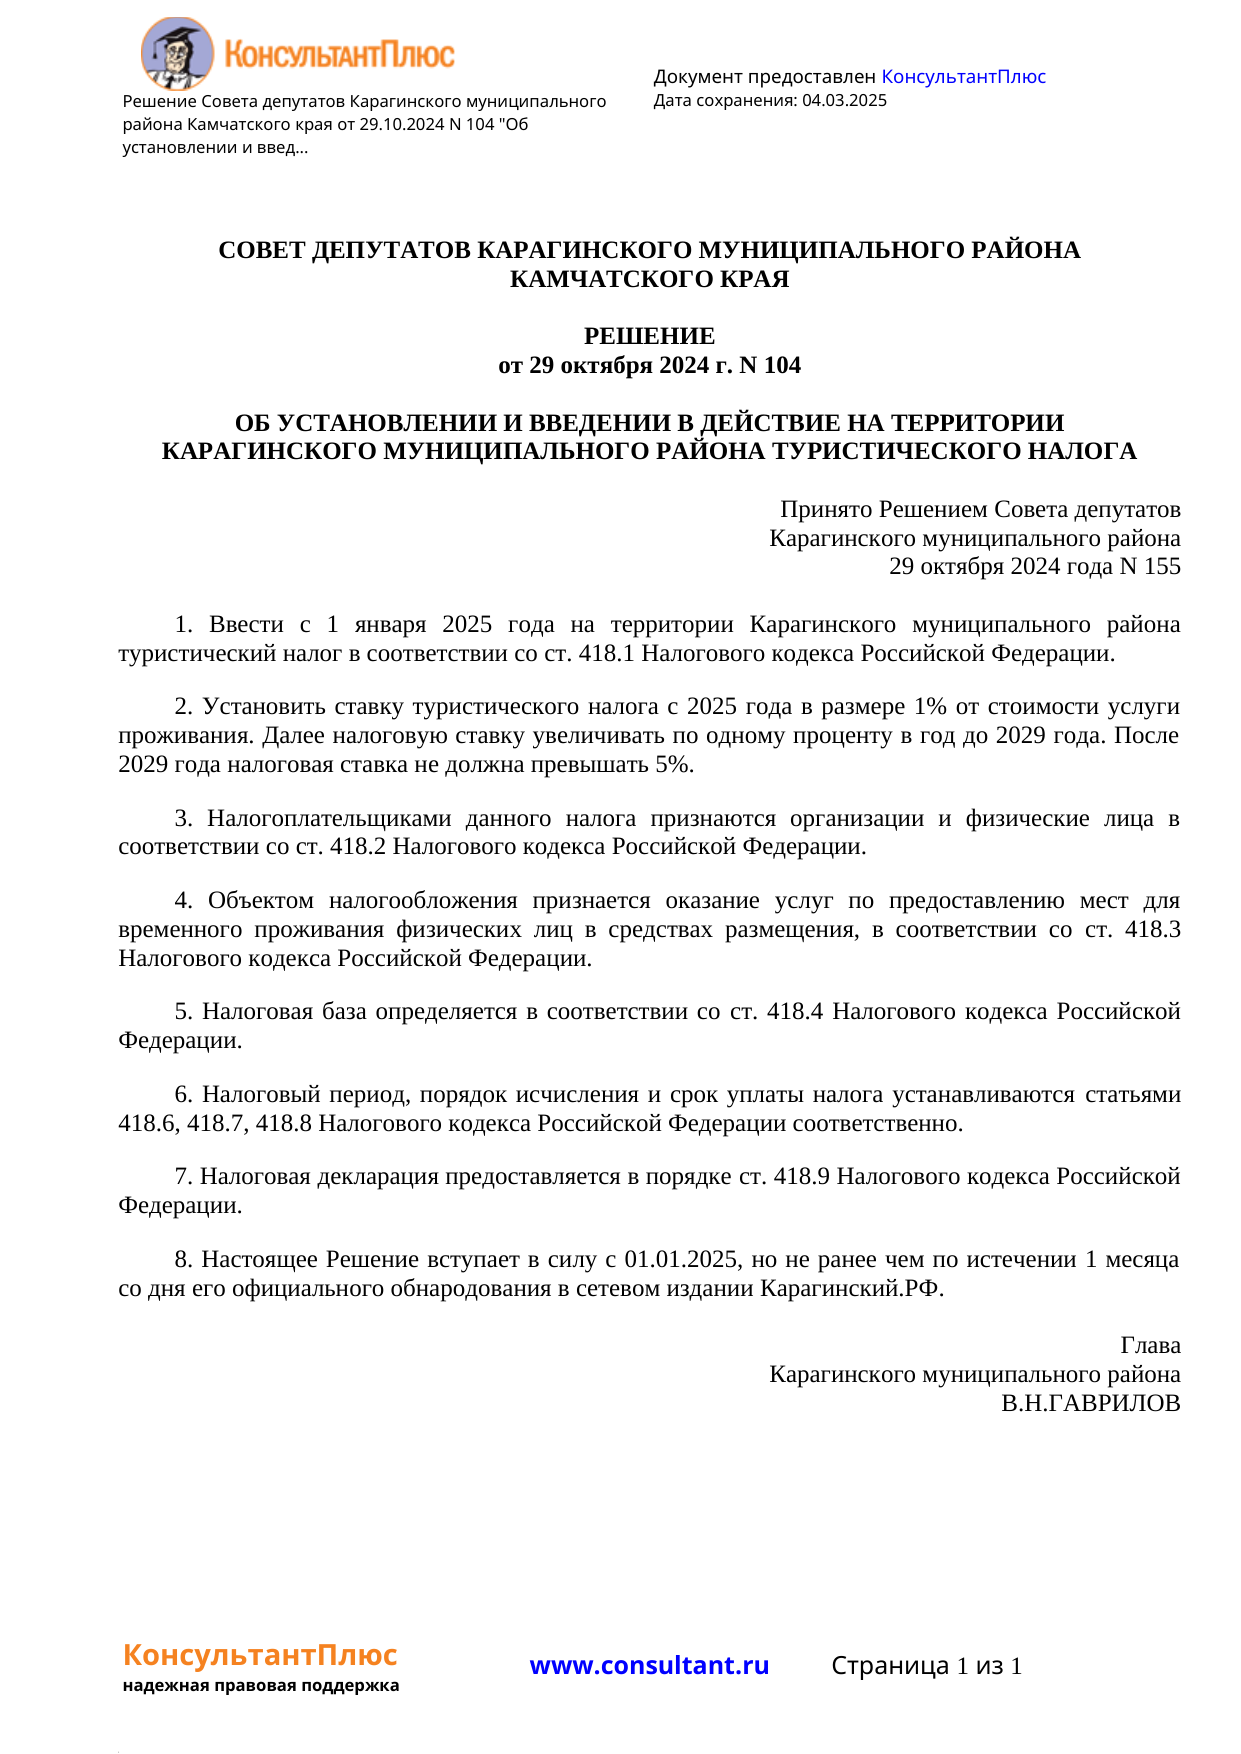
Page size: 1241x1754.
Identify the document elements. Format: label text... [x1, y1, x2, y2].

text 8. Настоящее Решение вступает в силу с 01.01.2025, но не ранее чем по истечении 1 месяца со дня его официального обнародования в сетевом издании Карагинский.РФ. [118, 1244, 1181, 1301]
title СОВЕТ ДЕПУТАТОВ КАРАГИНСКОГО МУНИЦИПАЛЬНОГО РАЙОНА [118, 235, 1181, 264]
text 1. Ввести с 1 января 2025 года на территории Карагинского муниципального района туристический налог в соответствии со ст. 418.1 Налогового кодекса Российской Федерации. [118, 609, 1181, 666]
text Карагинского муниципального района [118, 523, 1181, 551]
text В.Н.ГАВРИЛОВ [118, 1388, 1181, 1416]
text Глава [118, 1330, 1181, 1359]
text 29 октября 2024 года N 155 [118, 551, 1181, 580]
text 7. Налоговая декларация предоставляется в порядке ст. 418.9 Налогового кодекса Российской Федерации. [118, 1161, 1181, 1219]
text 6. Налоговый период, порядок исчисления и срок уплаты налога устанавливаются статьями 418.6, 418.7, 418.8 Налогового кодекса Российской Федерации соответственно. [118, 1079, 1181, 1136]
title РЕШЕНИЕ [118, 321, 1181, 350]
text 3. Налогоплательщиками данного налога признаются организации и физические лица в соответствии со ст. 418.2 Налогового кодекса Российской Федерации. [118, 803, 1181, 860]
text 5. Налоговая база определяется в соответствии со ст. 418.4 Налогового кодекса Российской Федерации. [118, 996, 1181, 1054]
picture [141, 17, 455, 91]
text Карагинского муниципального района [118, 1359, 1181, 1388]
text 4. Объектом налогообложения признается оказание услуг по предоставлению мест для временного проживания физических лиц в средствах размещения, в соответствии со ст. 418.3 Налогового кодекса Российской Федерации. [118, 885, 1181, 971]
text Принято Решением Совета депутатов [118, 494, 1181, 523]
title от 29 октября 2024 г. N 104 [118, 350, 1181, 379]
text 2. Установить ставку туристического налога с 2025 года в размере 1% от стоимости услуги проживания. Далее налоговую ставку увеличивать по одному проценту в год до 2029 года. После 2029 года налоговая ставка не должна превышать 5%. [118, 691, 1181, 778]
title ОБ УСТАНОВЛЕНИИ И ВВЕДЕНИИ В ДЕЙСТВИЕ НА ТЕРРИТОРИИ [118, 408, 1181, 436]
title КАРАГИНСКОГО МУНИЦИПАЛЬНОГО РАЙОНА ТУРИСТИЧЕСКОГО НАЛОГА [118, 436, 1181, 465]
title КАМЧАТСКОГО КРАЯ [118, 264, 1181, 293]
